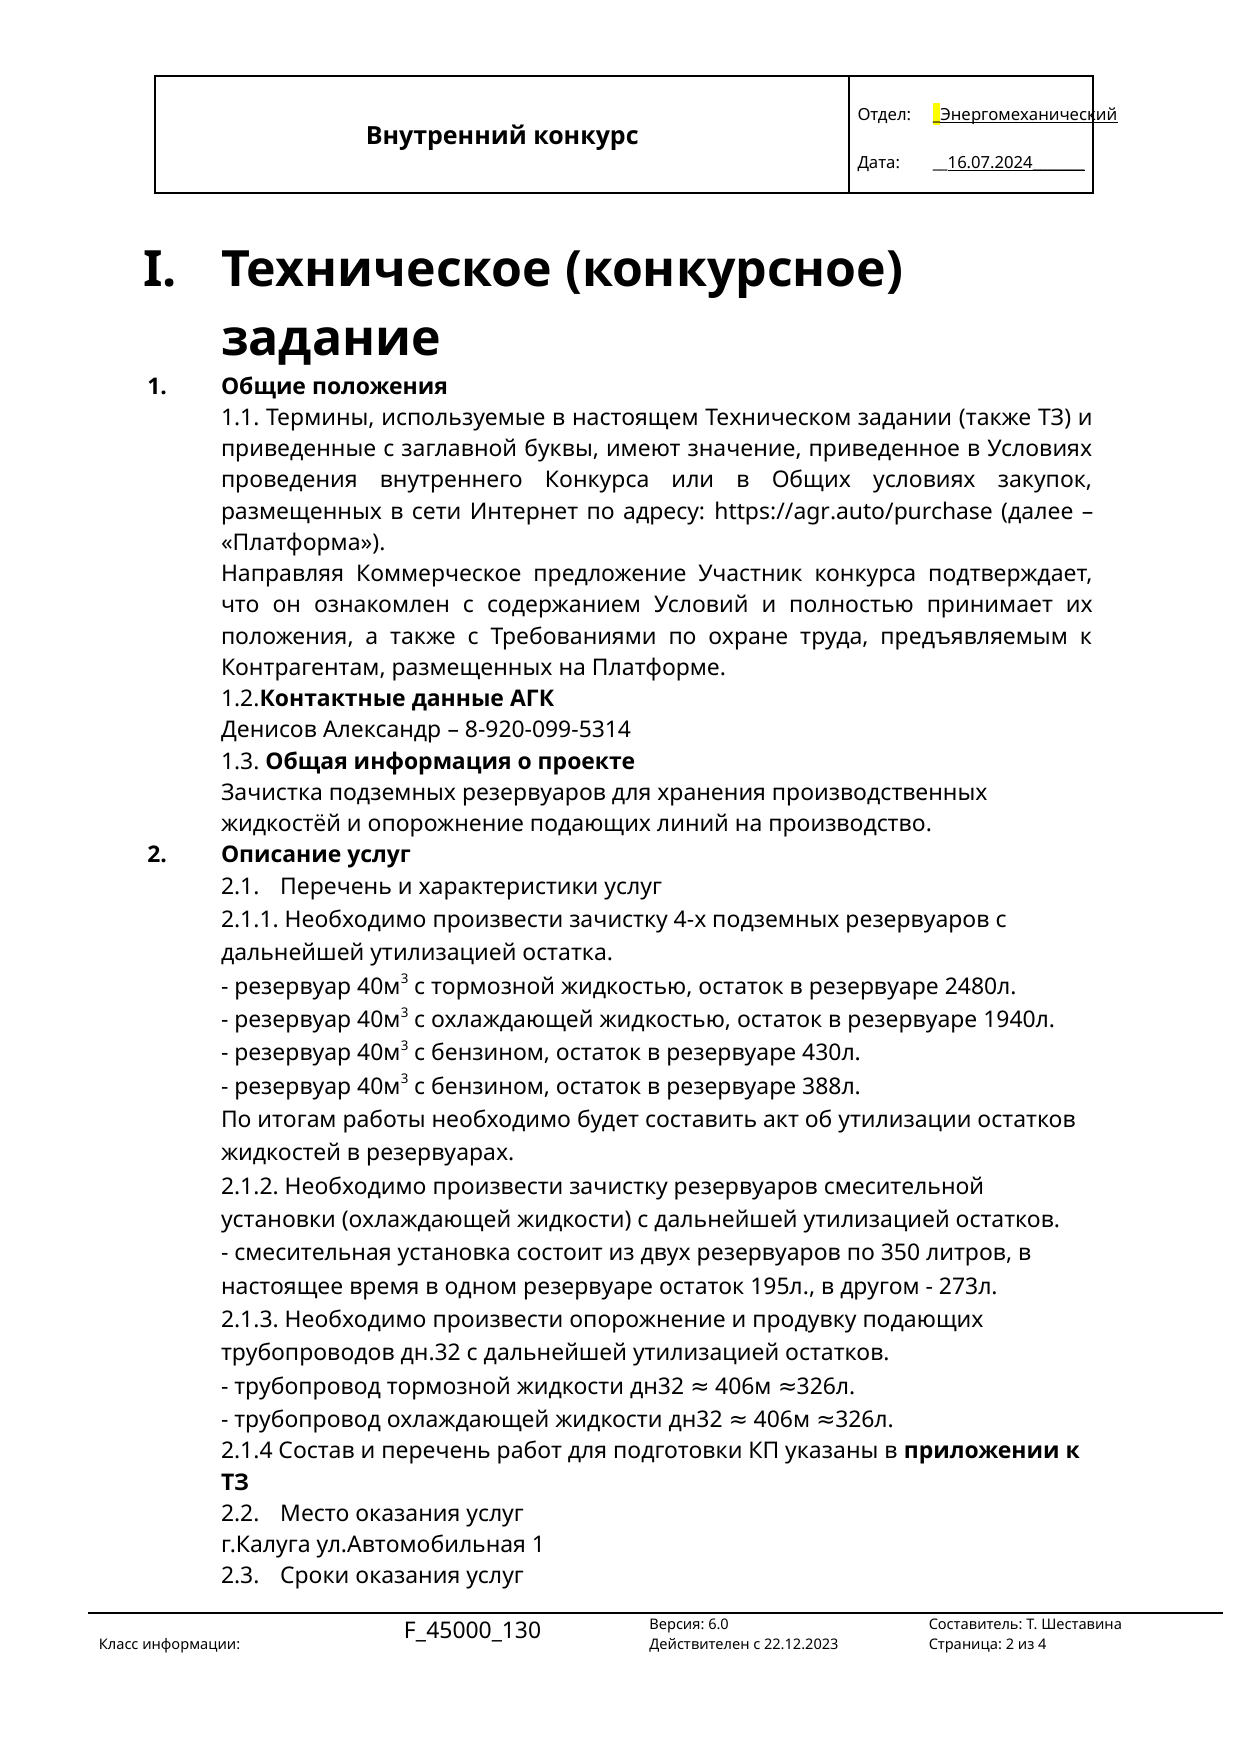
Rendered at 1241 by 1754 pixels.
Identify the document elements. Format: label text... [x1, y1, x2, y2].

subtitle Описание услуг [147, 838, 1093, 870]
list - резервуар 40м3 с охлаждающей жидкостью, остаток в резервуаре 1940л. [221, 1001, 1093, 1034]
list - резервуар 40м3 с тормозной жидкостью, остаток в резервуаре 2480л. [221, 968, 1093, 1001]
list - трубопровод тормозной жидкости дн32 ≈ 406м ≈326л. [221, 1368, 1093, 1401]
list Перечень и характеристики услуг [221, 870, 1093, 901]
text 2.3. Сроки оказания услуг [147, 1559, 1093, 1591]
text Направляя Коммерческое предложение Участник конкурса подтверждает, что он ознакомлен с содержанием Условий и полностью принимает их положения, а также с Требованиями по охране труда, предъявляемым к Контрагентам, размещенных на Платформе. [221, 557, 1093, 682]
list По итогам работы необходимо будет составить акт об утилизации остатков жидкостей в резервуарах. [221, 1101, 1093, 1168]
list - трубопровод охлаждающей жидкости дн32 ≈ 406м ≈326л. [221, 1401, 1093, 1434]
text 1.2.Контактные данные АГК [221, 682, 1093, 713]
list - смесительная установка состоит из двух резервуаров по 350 литров, в настоящее время в одном резервуаре остаток 195л., в другом - 273л. [221, 1234, 1093, 1301]
text Денисов Александр – 8-920-099-5314 [221, 713, 1093, 745]
list 2.1.1. Необходимо произвести зачистку 4-х подземных резервуаров с дальнейшей утилизацией остатка. [221, 901, 1093, 968]
text Зачистка подземных резервуаров для хранения производственных жидкостёй и опорожнение подающих линий на производство. [221, 776, 1093, 838]
text 1.1. Термины, используемые в настоящем Техническом задании (также ТЗ) и приведенные с заглавной буквы, имеют значение, приведенное в Условиях проведения внутреннего Конкурса или в Общих условиях закупок, размещенных в сети Интернет по адресу: https://agr.auto/purchase (далее – «Платформа»). [221, 401, 1093, 557]
list - резервуар 40м3 с бензином, остаток в резервуаре 430л. [221, 1034, 1093, 1068]
list 2.1.2. Необходимо произвести зачистку резервуаров смесительной установки (охлаждающей жидкости) с дальнейшей утилизацией остатков. [221, 1168, 1093, 1234]
list Место оказания услуг [221, 1497, 1093, 1528]
subtitle Общие положения [147, 370, 1093, 401]
text г.Калуга ул.Автомобильная 1 [206, 1528, 1093, 1559]
subtitle Техническое (конкурсное) задание [177, 233, 1093, 370]
list - резервуар 40м3 с бензином, остаток в резервуаре 388л. [221, 1068, 1093, 1101]
list 2.1.3. Необходимо произвести опорожнение и продувку подающих трубопроводов дн.32 с дальнейшей утилизацией остатков. [221, 1301, 1093, 1368]
list 2.1.4 Состав и перечень работ для подготовки КП указаны в приложении к ТЗ [221, 1434, 1093, 1497]
text 1.3. Общая информация о проекте [221, 745, 1093, 776]
